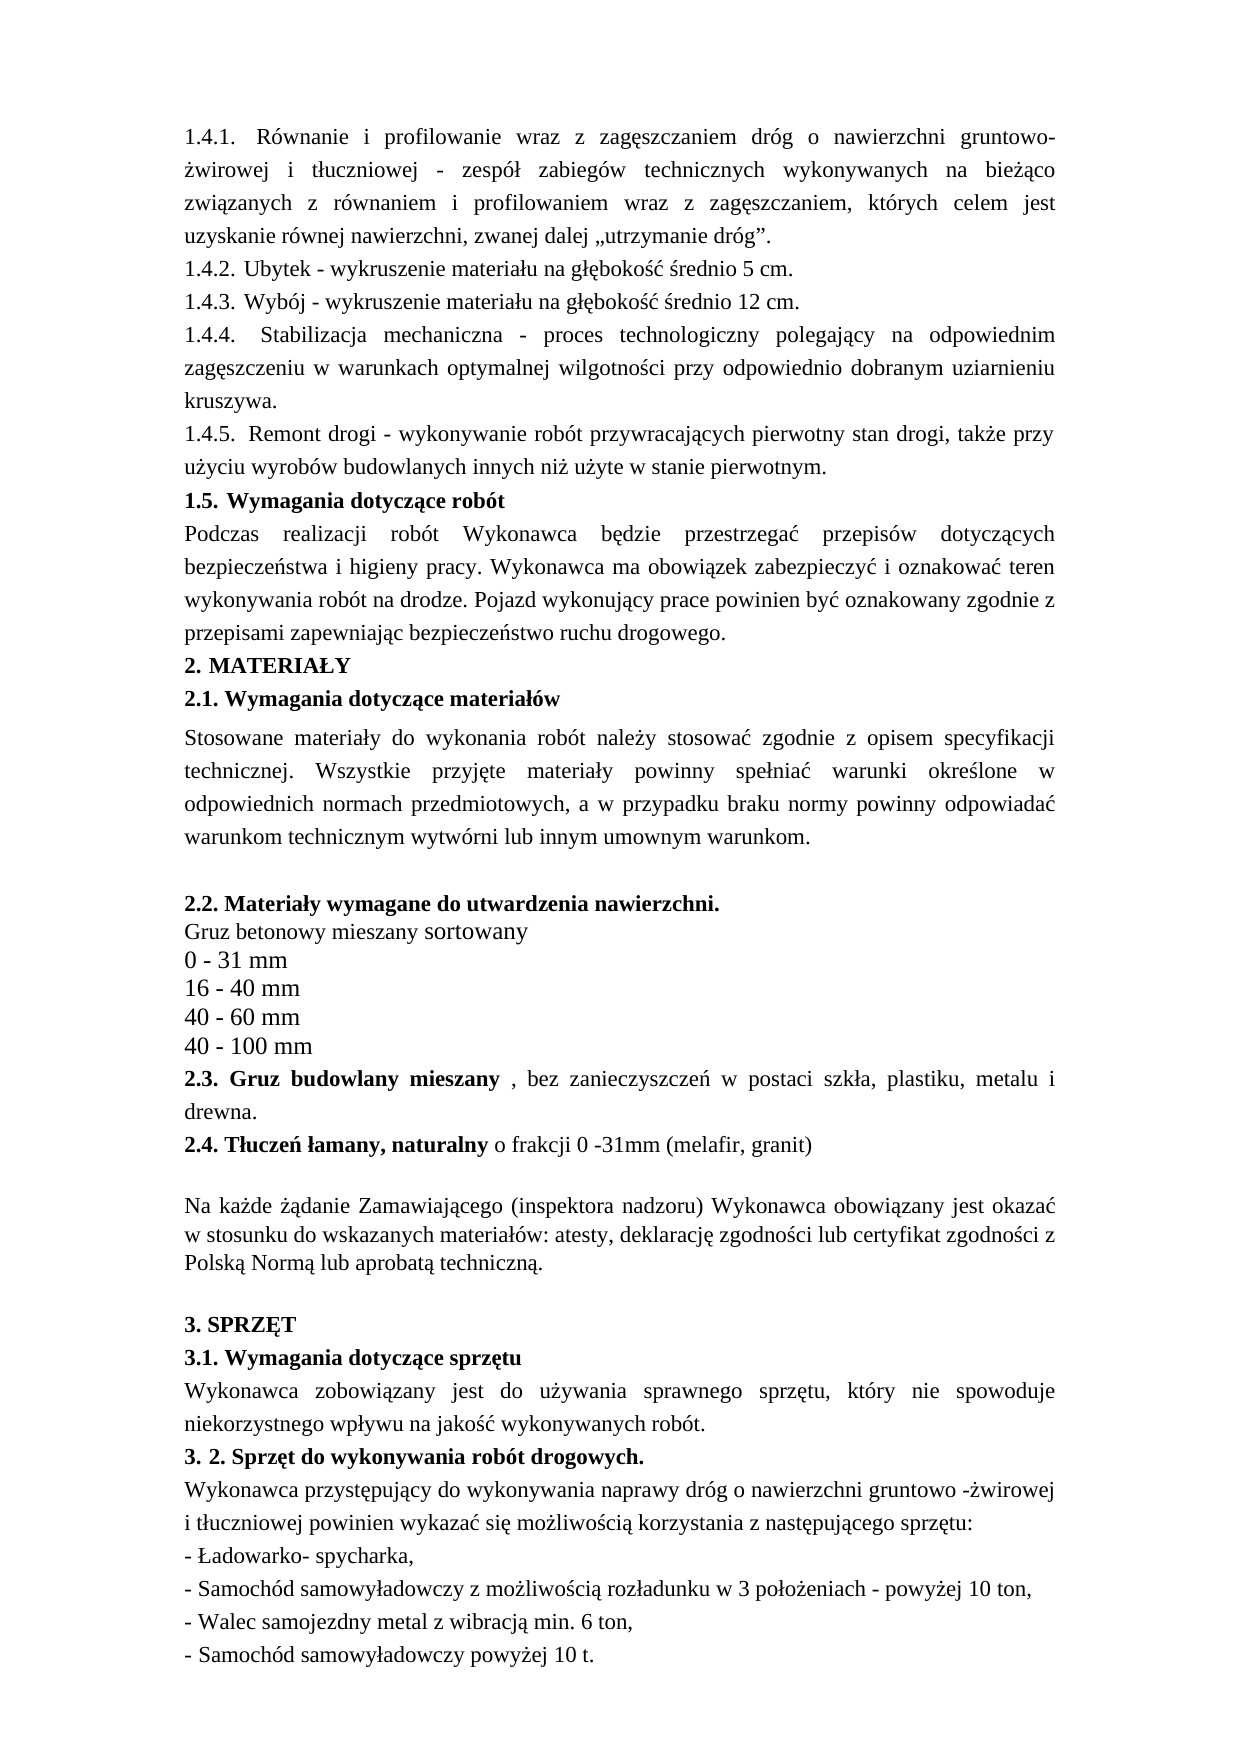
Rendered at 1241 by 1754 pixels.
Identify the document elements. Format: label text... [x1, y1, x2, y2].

list Ubytek - wykruszenie materiału na głębokość średnio . [184, 250, 1057, 283]
list 2. Sprzęt do wykonywania robót drogowych. [184, 1438, 1057, 1471]
text Gruz betonowy mieszany sortowany [184, 916, 1057, 945]
list Ładowarko- spycharka, [184, 1537, 1057, 1570]
text 40 - [184, 1002, 1057, 1031]
text Wykonawca przystępujący do wykonywania naprawy dróg o nawierzchni gruntowo -żwirowej i tłuczniowej powinien wykazać się możliwością korzystania z następującego sprzętu: [184, 1471, 1057, 1537]
list Samochód samowyładowczy powyżej 10 t. [184, 1636, 1057, 1669]
text 2.2. Materiały wymagane do utwardzenia nawierzchni. [184, 890, 1057, 916]
text 3.1. Wymagania dotyczące sprzętu [184, 1339, 1057, 1372]
text 1.4.5. Remont drogi - wykonywanie robót przywracających pierwotny stan drogi, także przy użyciu wyrobów budowlanych innych niż użyte w stanie pierwotnym. [184, 415, 1056, 481]
text 2.4. Tłuczeń łamany, naturalny o frakcji 0 -31mm (melafir, granit) [184, 1126, 1057, 1159]
text 2. MATERIAŁY [184, 647, 1057, 680]
text 40 - [184, 1031, 1057, 1060]
list Walec samojezdny metal z wibracją min. 6 ton, [184, 1603, 1057, 1636]
text 1.4.1. Równanie i profilowanie wraz z zagęszczaniem dróg o nawierzchni gruntowo- żwirowej i tłuczniowej - zespół zabiegów technicznych wykonywanych na bieżąco związanych z równaniem i profilowaniem wraz z zagęszczaniem, których celem jest uzyskanie równej nawierzchni, zwanej dalej „utrzymanie dróg”. [184, 118, 1057, 250]
text 0 - 31 mm [184, 945, 1057, 973]
text 2.1. Wymagania dotyczące materiałów [184, 680, 1057, 713]
text Na każde żądanie Zamawiającego (inspektora nadzoru) Wykonawca obowiązany jest okazać w stosunku do wskazanych materiałów: atesty, deklarację zgodności lub certyfikat zgodności z Polską Normą lub aprobatą techniczną. [184, 1191, 1057, 1276]
list Samochód samowyładowczy z możliwością rozładunku w 3 położeniach - powyżej 10 ton, [184, 1570, 1057, 1603]
text 2.3. Gruz budowlany mieszany , bez zanieczyszczeń w postaci szkła, plastiku, metalu i drewna. [184, 1060, 1057, 1126]
text 1.5. Wymagania dotyczące robót [184, 482, 1057, 515]
text 3. SPRZĘT [184, 1306, 1057, 1339]
text 16 - [184, 973, 1057, 1002]
text 1.4.4. Stabilizacja mechaniczna - proces technologiczny polegający na odpowiednim zagęszczeniu w warunkach optymalnej wilgotności przy odpowiednio dobranym uziarnieniu kruszywa. [184, 316, 1057, 415]
text Podczas realizacji robót Wykonawca będzie przestrzegać przepisów dotyczących bezpieczeństwa i higieny pracy. Wykonawca ma obowiązek zabezpieczyć i oznakować teren wykonywania robót na drodze. Pojazd wykonujący prace powinien być oznakowany zgodnie z przepisami zapewniając bezpieczeństwo ruchu drogowego. [184, 515, 1056, 647]
list Wybój - wykruszenie materiału na głębokość średnio . [184, 283, 1057, 316]
text Stosowane materiały do wykonania robót należy stosować zgodnie z opisem specyfikacji technicznej. Wszystkie przyjęte materiały powinny spełniać warunki określone w odpowiednich normach przedmiotowych, a w przypadku braku normy powinny odpowiadać warunkom technicznym wytwórni lub innym umownym warunkom. [184, 719, 1056, 851]
text Wykonawca zobowiązany jest do używania sprawnego sprzętu, który nie spowoduje niekorzystnego wpływu na jakość wykonywanych robót. [184, 1372, 1057, 1438]
